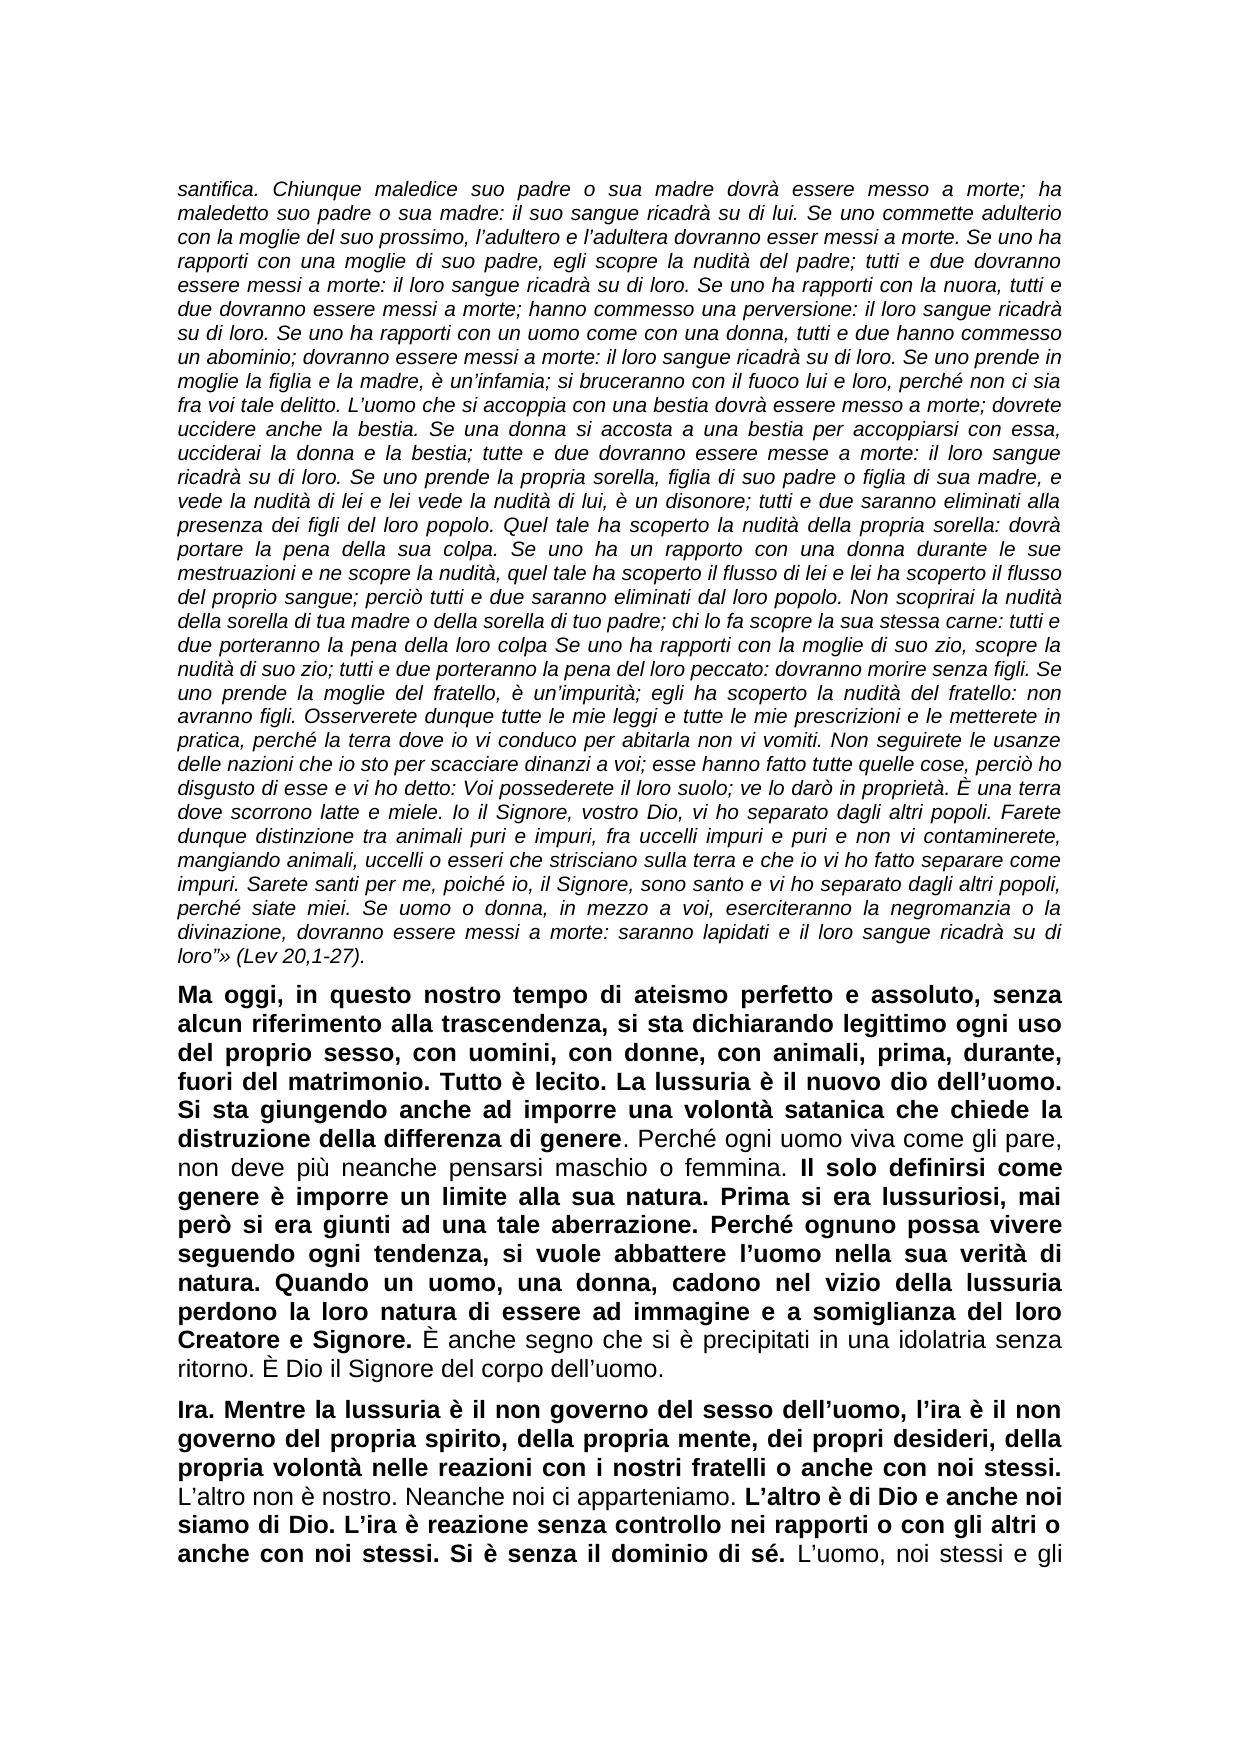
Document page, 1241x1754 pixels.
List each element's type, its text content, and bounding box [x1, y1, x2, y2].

text Ma oggi, in questo nostro tempo di ateismo perfetto e assoluto, senza alcun riferimento alla trascendenza, si sta dichiarando legittimo ogni uso del proprio sesso, con uomini, con donne, con animali, prima, durante, fuori del matrimonio. Tutto è lecito. La lussuria è il nuovo dio dell’uomo. Si sta giungendo anche ad imporre una volontà satanica che chiede la distruzione della differenza di genere. Perché ogni uomo viva come gli pare, non deve più neanche pensarsi maschio o femmina. Il solo definirsi come genere è imporre un limite alla sua natura. Prima si era lussuriosi, mai però si era giunti ad una tale aberrazione. Perché ognuno possa vivere seguendo ogni tendenza, si vuole abbattere l’uomo nella sua verità di natura. Quando un uomo, una donna, cadono nel vizio della lussuria perdono la loro natura di essere ad immagine e a somiglianza del loro Creatore e Signore. È anche segno che si è precipitati in una idolatria senza ritorno. È Dio il Signore del corpo dell’uomo. [177, 980, 1063, 1383]
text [177, 177, 1063, 968]
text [177, 1395, 1063, 1568]
